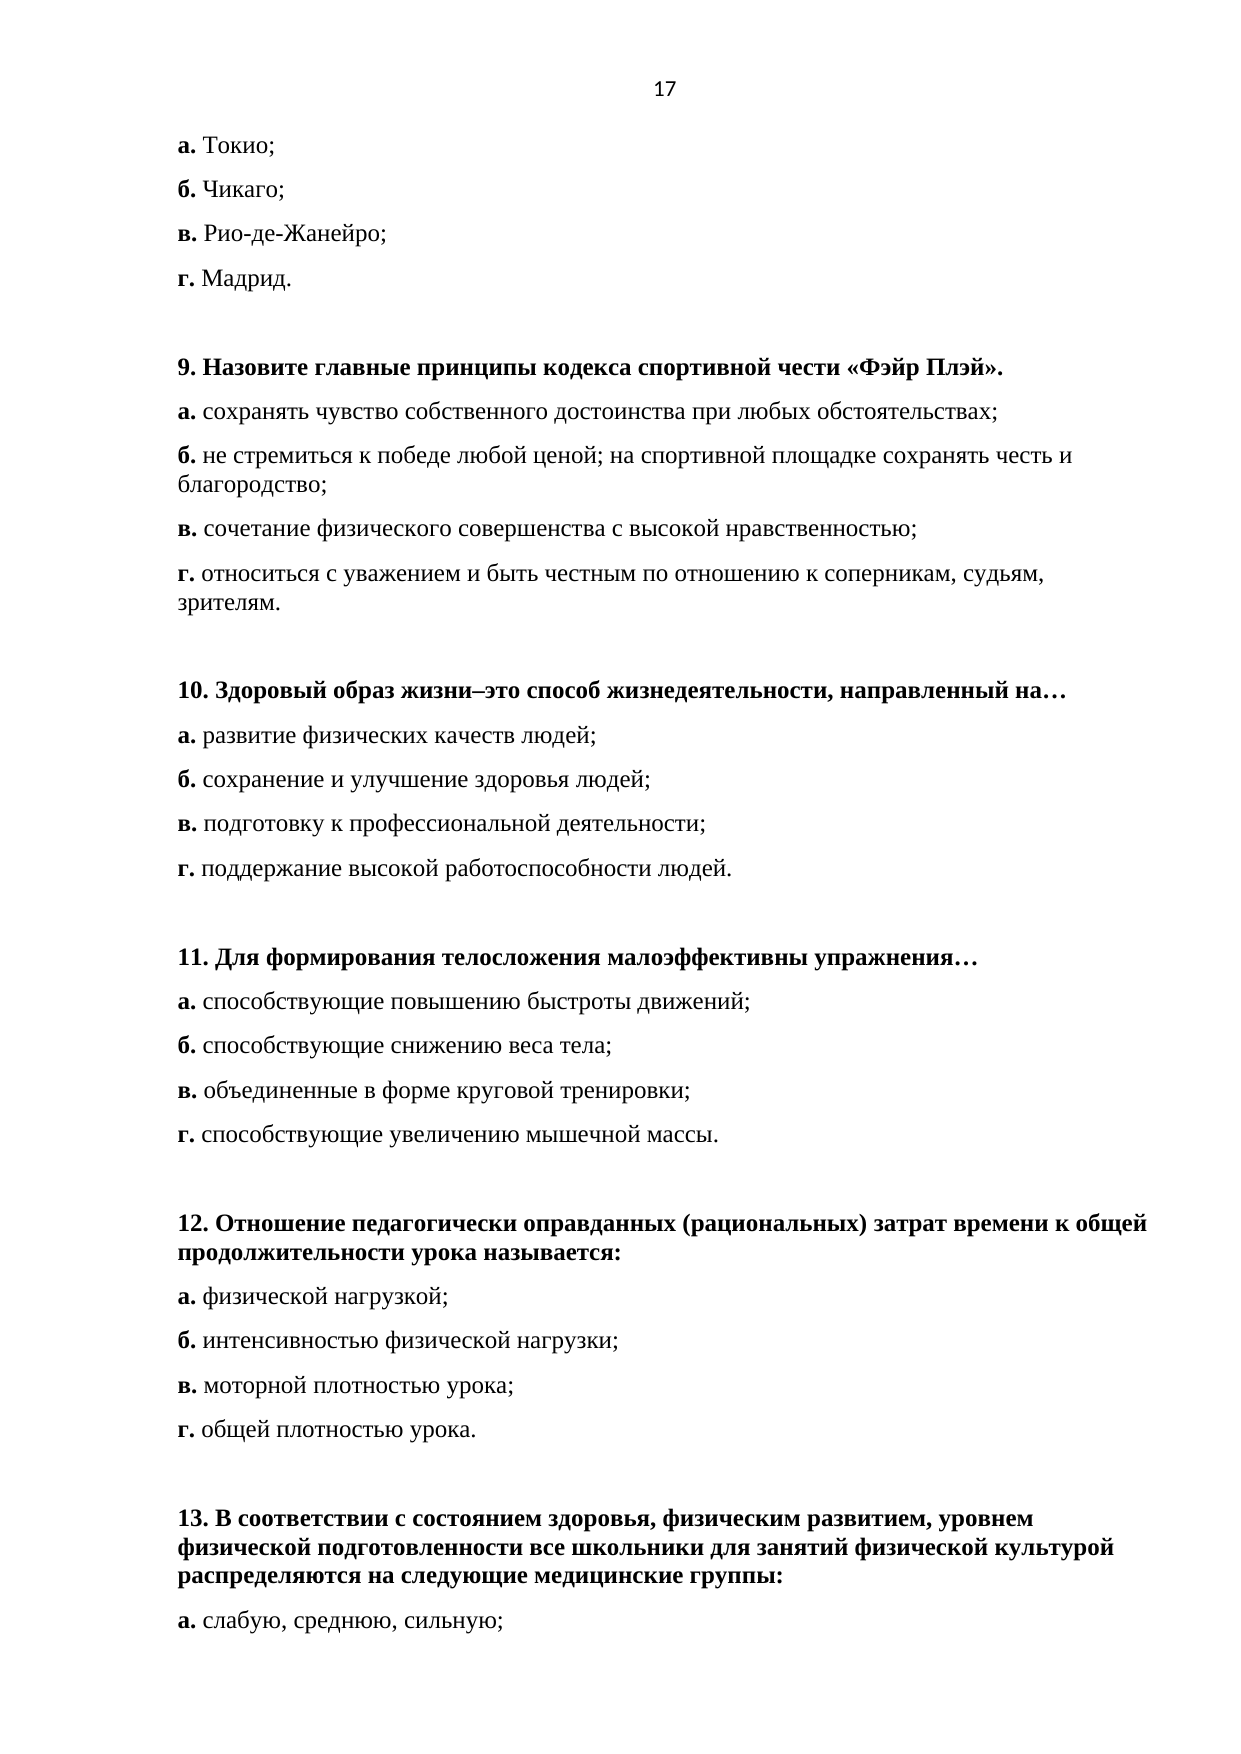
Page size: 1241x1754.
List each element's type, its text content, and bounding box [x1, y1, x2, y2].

text в. моторной плотностью урока; [177, 1370, 1152, 1398]
text а. сохранять чувство собственного достоинства при любых обстоятельствах; [177, 396, 1152, 425]
text в. сочетание физического совершенства с высокой нравственностью; [177, 513, 1152, 542]
text 12. Отношение педагогически оправданных (рациональных) затрат времени к общей продолжительности урока называется: [177, 1208, 1152, 1265]
text б. Чикаго; [177, 174, 1152, 203]
text в. Рио-де-Жанейро; [177, 218, 1152, 247]
text г. общей плотностью урока. [177, 1414, 1152, 1443]
text б. не стремиться к победе любой ценой; на спортивной площадке сохранять честь и благородство; [177, 440, 1152, 498]
text в. подготовку к профессиональной деятельности; [177, 808, 1152, 837]
text б. интенсивностью физической нагрузки; [177, 1325, 1152, 1354]
text а. Токио; [177, 130, 1152, 158]
text б. сохранение и улучшение здоровья людей; [177, 764, 1152, 793]
text в. объединенные в форме круговой тренировки; [177, 1075, 1152, 1103]
text б. способствующие снижению веса тела; [177, 1030, 1152, 1059]
text г. поддержание высокой работоспособности людей. [177, 853, 1152, 882]
text а. развитие физических качеств людей; [177, 720, 1152, 748]
text 11. Для формирования телосложения малоэффективны упражнения… [177, 942, 1152, 970]
text а. способствующие повышению быстроты движений; [177, 986, 1152, 1015]
text г. способствующие увеличению мышечной массы. [177, 1119, 1152, 1148]
text г. относиться с уважением и быть честным по отношению к соперникам, судьям, зрителям. [177, 558, 1152, 615]
text а. физической нагрузкой; [177, 1281, 1152, 1310]
text 9. Назовите главные принципы кодекса спортивной чести «Фэйр Плэй». [177, 352, 1152, 380]
text а. слабую, среднюю, сильную; [177, 1605, 1152, 1633]
text 10. Здоровый образ жизни–это способ жизнедеятельности, направленный на… [177, 675, 1152, 704]
text 13. В соответствии с состоянием здоровья, физическим развитием, уровнем физической подготовленности все школьники для занятий физической культурой распределяются на следующие медицинские группы: [177, 1503, 1152, 1589]
text г. Мадрид. [177, 263, 1152, 292]
